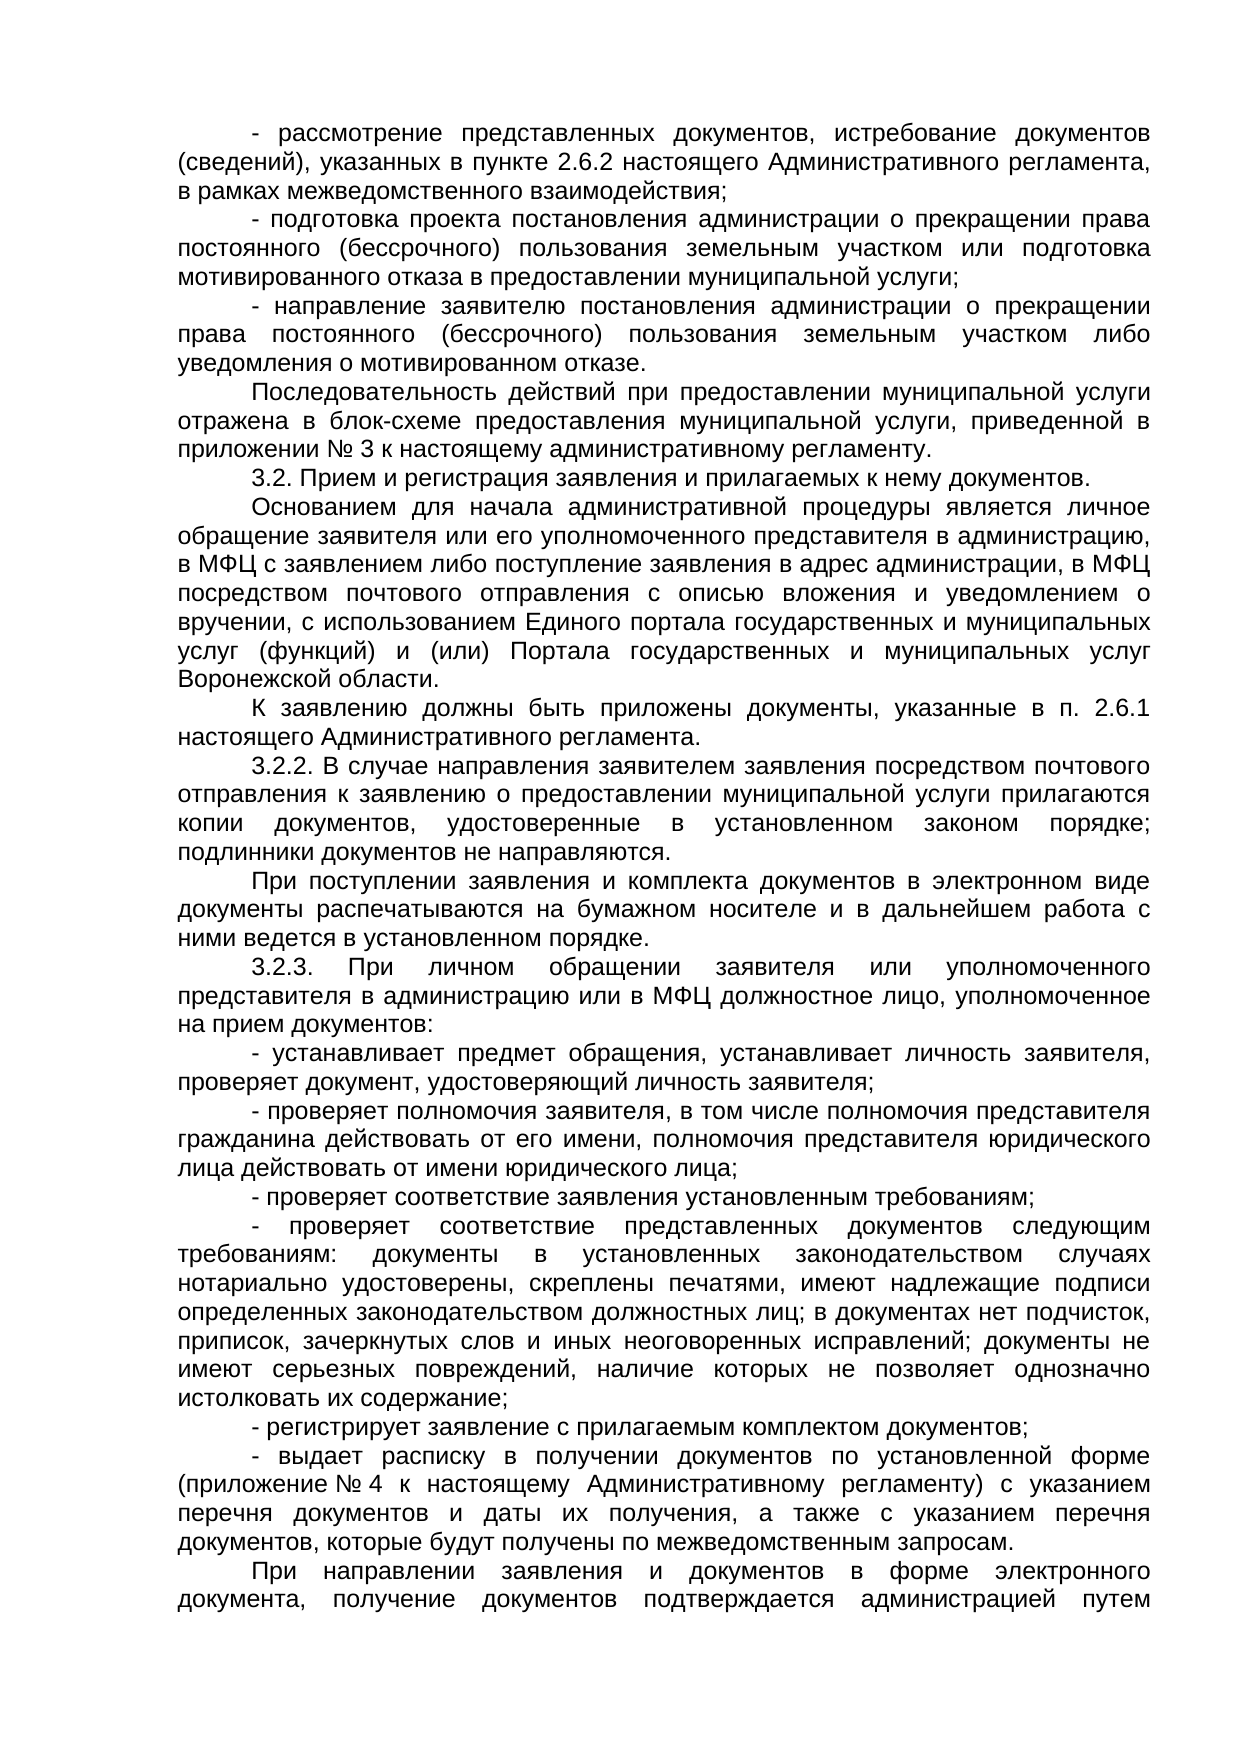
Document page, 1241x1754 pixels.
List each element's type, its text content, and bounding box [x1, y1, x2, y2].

text При поступлении заявления и комплекта документов в электронном виде документы распечатываются на бумажном носителе и в дальнейшем работа с ними ведется в установленном порядке. [177, 866, 1152, 952]
text - выдает расписку в получении документов по установленной форме (приложение № 4 к настоящему Административному регламенту) с указанием перечня документов и даты их получения, а также с указанием перечня документов, которые будут получены по межведомственным запросам. [177, 1441, 1152, 1556]
text К заявлению должны быть приложены документы, указанные в п. 2.6.1 настоящего Административного регламента. [177, 693, 1152, 751]
text - проверяет соответствие заявления установленным требованиям; [177, 1182, 1152, 1211]
text - устанавливает предмет обращения, устанавливает личность заявителя, проверяет документ, удостоверяющий личность заявителя; [177, 1038, 1152, 1096]
text - проверяет соответствие представленных документов следующим требованиям: документы в установленных законодательством случаях нотариально удостоверены, скреплены печатями, имеют надлежащие подписи определенных законодательством должностных лиц; в документах нет подчисток, приписок, зачеркнутых слов и иных неоговоренных исправлений; документы не имеют серьезных повреждений, наличие которых не позволяет однозначно истолковать их содержание; [177, 1211, 1152, 1412]
text - подготовка проекта постановления администрации о прекращении права постоянного (бессрочного) пользования земельным участком или подготовка мотивированного отказа в предоставлении муниципальной услуги; [177, 204, 1152, 291]
text 3.2.2. В случае направления заявителем заявления посредством почтового отправления к заявлению о предоставлении муниципальной услуги прилагаются копии документов, удостоверенные в установленном законом порядке; подлинники документов не направляются. [177, 751, 1152, 866]
text 3.2.3. При личном обращении заявителя или уполномоченного представителя в администрацию или в МФЦ должностное лицо, уполномоченное на прием документов: [177, 952, 1152, 1038]
text - проверяет полномочия заявителя, в том числе полномочия представителя гражданина действовать от его имени, полномочия представителя юридического лица действовать от имени юридического лица; [177, 1096, 1152, 1182]
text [177, 1556, 1152, 1613]
text - направление заявителю постановления администрации о прекращении права постоянного (бессрочного) пользования земельным участком либо уведомления о мотивированном отказе. [177, 291, 1152, 377]
text - регистрирует заявление с прилагаемым комплектом документов; [177, 1412, 1152, 1441]
text - рассмотрение представленных документов, истребование документов (сведений), указанных в пункте 2.6.2 настоящего Административного регламента, в рамках межведомственного взаимодействия; [177, 118, 1152, 204]
text 3.2. Прием и регистрация заявления и прилагаемых к нему документов. [177, 463, 1152, 492]
text Последовательность действий при предоставлении муниципальной услуги отражена в блок-схеме предоставления муниципальной услуги, приведенной в приложении № 3 к настоящему административному регламенту. [177, 377, 1152, 463]
text Основанием для начала административной процедуры является личное обращение заявителя или его уполномоченного представителя в администрацию, в МФЦ с заявлением либо поступление заявления в адрес администрации, в МФЦ посредством почтового отправления с описью вложения и уведомлением о вручении, с использованием Единого портала государственных и муниципальных услуг (функций) и (или) Портала государственных и муниципальных услуг Воронежской области. [177, 492, 1152, 693]
